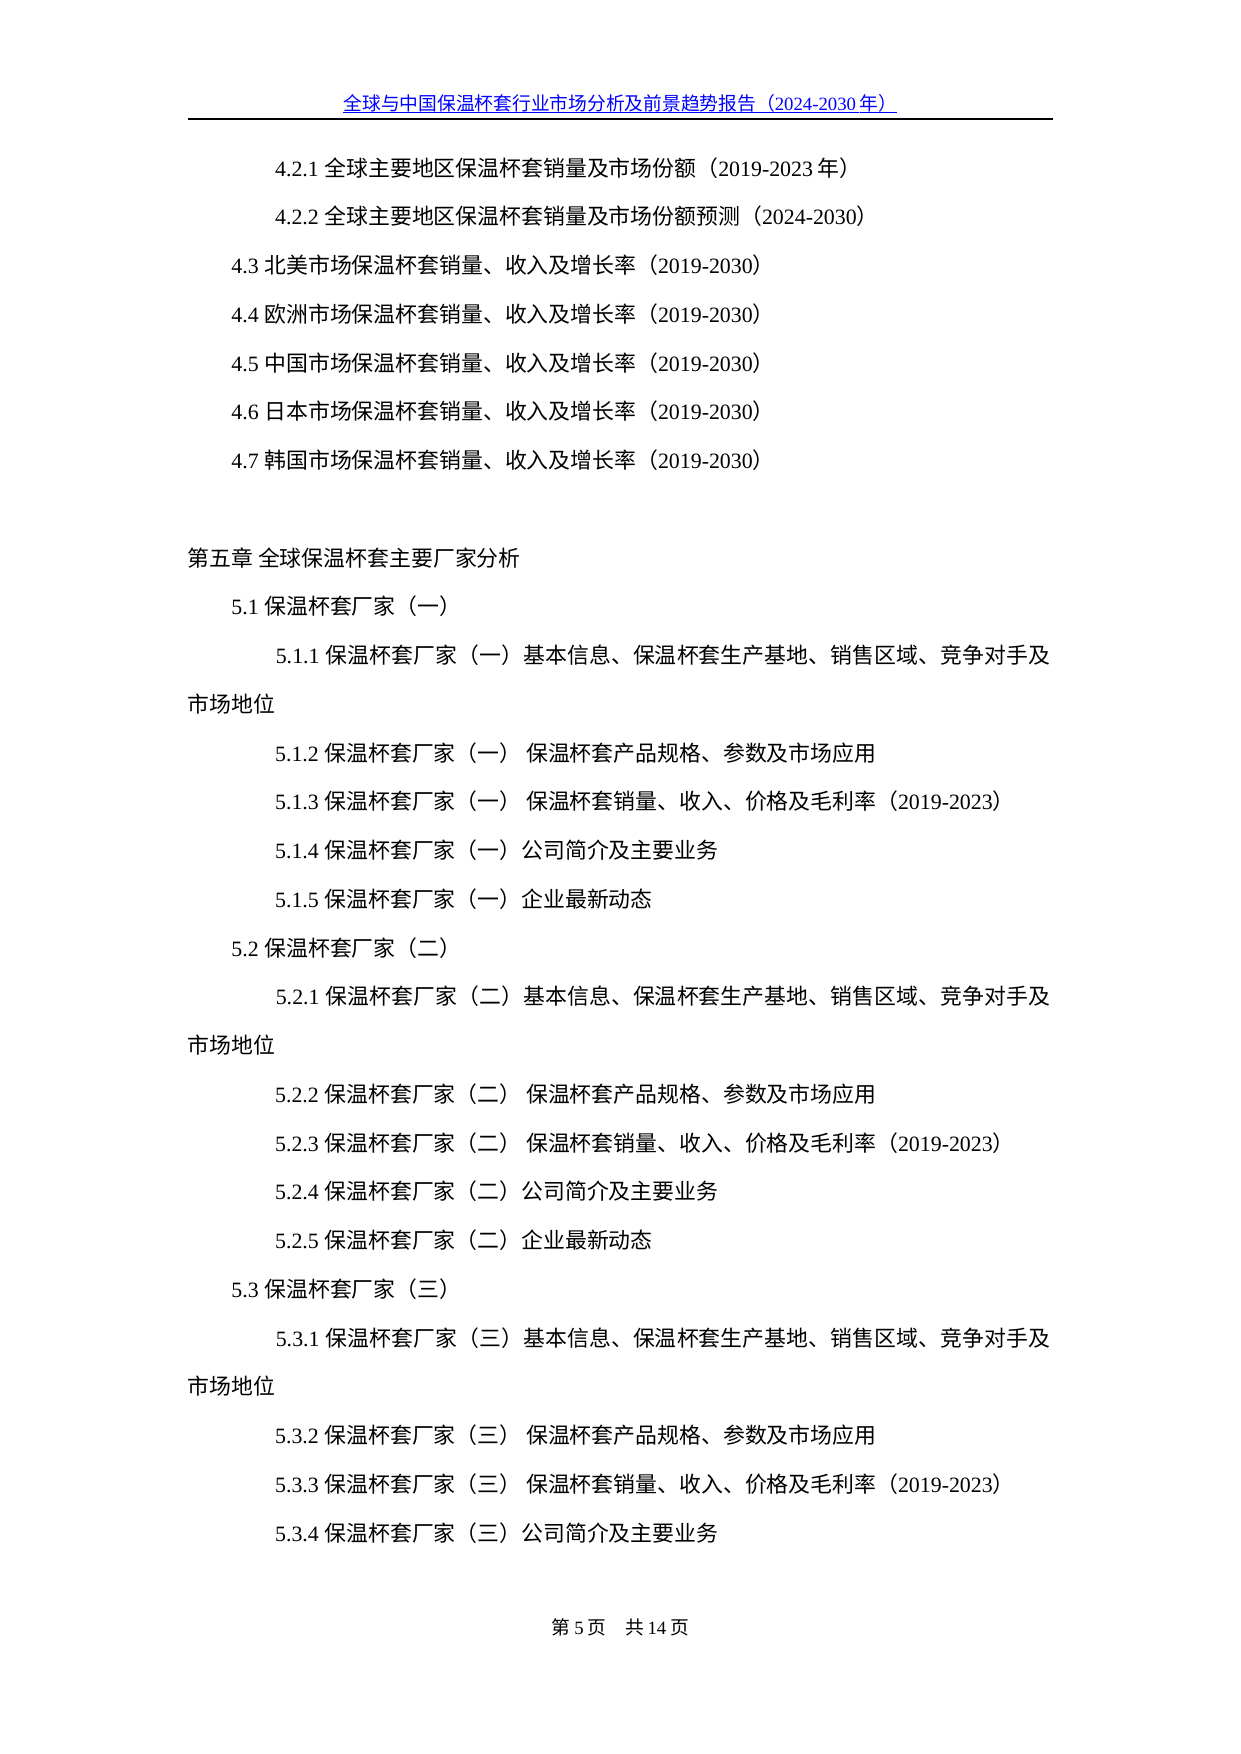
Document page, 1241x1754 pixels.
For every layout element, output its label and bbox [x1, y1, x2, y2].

text [187, 150, 1053, 1548]
